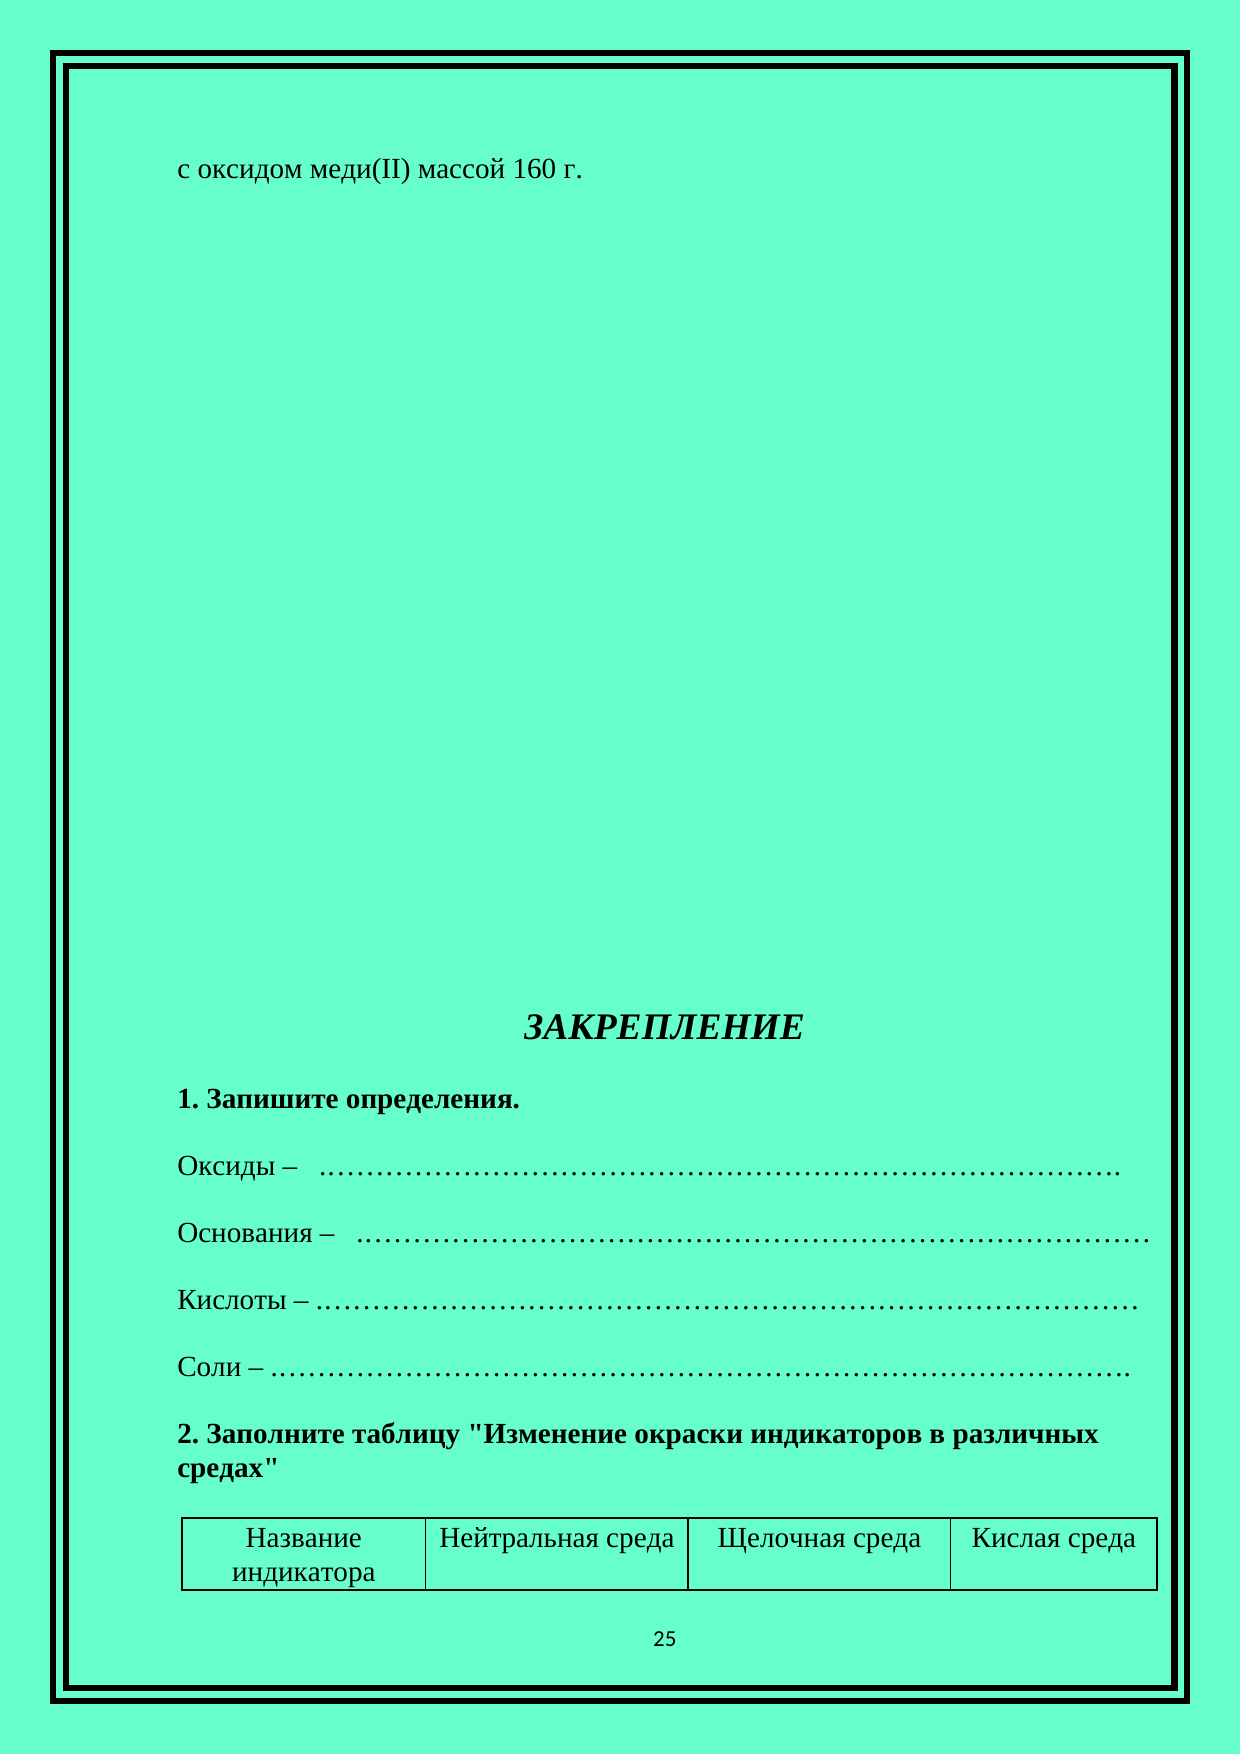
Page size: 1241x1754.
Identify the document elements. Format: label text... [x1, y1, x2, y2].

table_header Название индикатора [183, 1519, 425, 1589]
text с оксидом меди(II) массой 160 г. [177, 152, 1152, 185]
text Оксиды – .………………………………………………………………………. [177, 1148, 1152, 1182]
text Основания – .……………………………………………………………………… [177, 1215, 1152, 1249]
text Кислоты – .………………………………………………………………………… [177, 1282, 1152, 1316]
text 2. Заполните таблицу "Изменение окраски индикаторов в различных средах" [177, 1417, 1152, 1484]
text Соли – .……………………………………………………………………………. [177, 1349, 1152, 1383]
table_header Щелочная среда [689, 1519, 950, 1589]
text ЗАКРЕПЛЕНИЕ [177, 1004, 1152, 1048]
table_header Кислая среда [951, 1519, 1156, 1589]
text 1. Запишите определения. [177, 1081, 1152, 1115]
table_header Нейтральная среда [426, 1519, 687, 1589]
